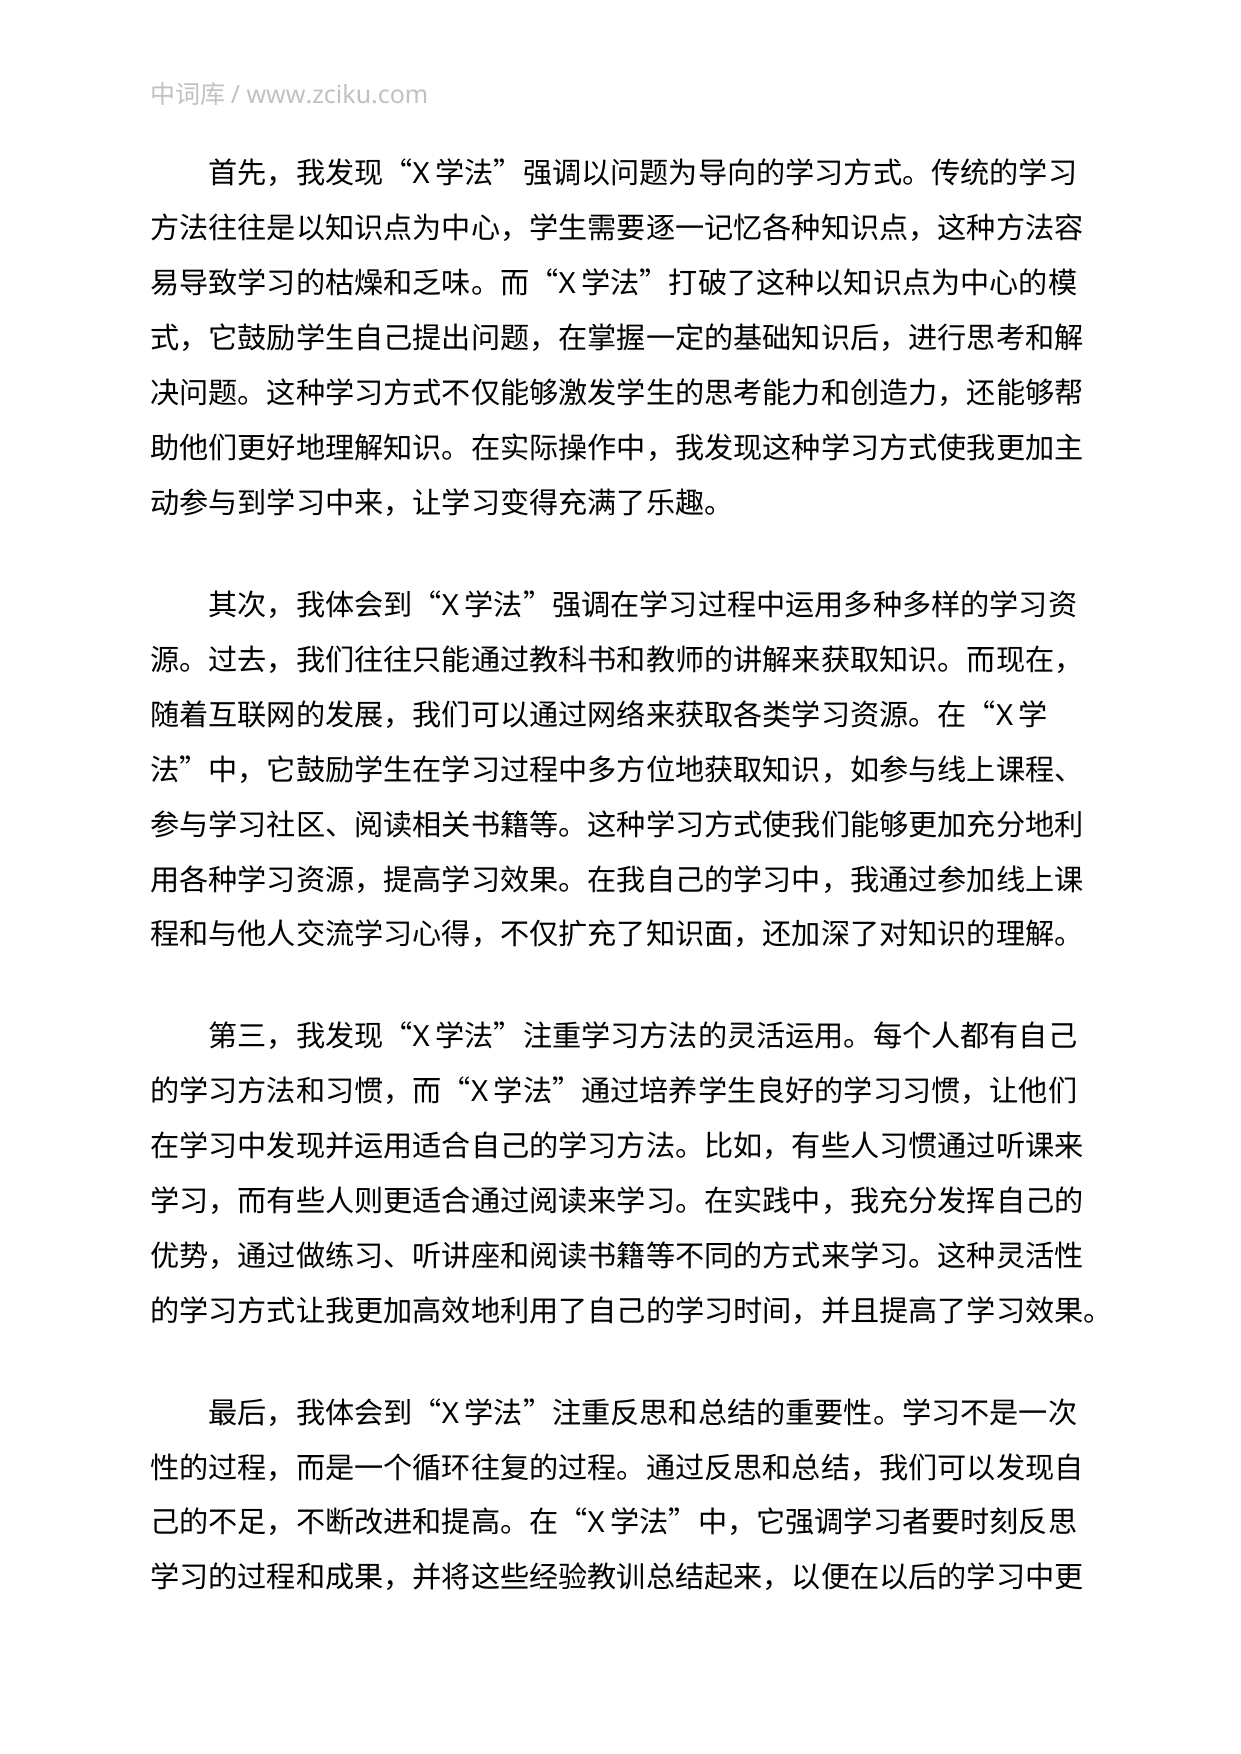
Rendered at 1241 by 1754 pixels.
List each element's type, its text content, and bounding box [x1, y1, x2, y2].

text 其次，我体会到“X学法”强调在学习过程中运用多种多样的学习资源。过去，我们往往只能通过教科书和教师的讲解来获取知识。而现在，随着互联网的发展，我们可以通过网络来获取各类学习资源。在“X学法”中，它鼓励学生在学习过程中多方位地获取知识，如参与线上课程、参与学习社区、阅读相关书籍等。这种学习方式使我们能够更加充分地利用各种学习资源，提高学习效果。在我自己的学习中，我通过参加线上课程和与他人交流学习心得，不仅扩充了知识面，还加深了对知识的理解。 [150, 581, 1090, 953]
text 首先，我发现“X学法”强调以问题为导向的学习方式。传统的学习方法往往是以知识点为中心，学生需要逐一记忆各种知识点，这种方法容易导致学习的枯燥和乏味。而“X学法”打破了这种以知识点为中心的模式，它鼓励学生自己提出问题，在掌握一定的基础知识后，进行思考和解决问题。这种学习方式不仅能够激发学生的思考能力和创造力，还能够帮助他们更好地理解知识。在实际操作中，我发现这种学习方式使我更加主动参与到学习中来，让学习变得充满了乐趣。 [150, 150, 1090, 522]
text 第三，我发现“X学法”注重学习方法的灵活运用。每个人都有自己的学习方法和习惯，而“X学法”通过培养学生良好的学习习惯，让他们在学习中发现并运用适合自己的学习方法。比如，有些人习惯通过听课来学习，而有些人则更适合通过阅读来学习。在实践中，我充分发挥自己的优势，通过做练习、听讲座和阅读书籍等不同的方式来学习。这种灵活性的学习方式让我更加高效地利用了自己的学习时间，并且提高了学习效果。 [150, 1013, 1090, 1330]
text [150, 1389, 1090, 1596]
